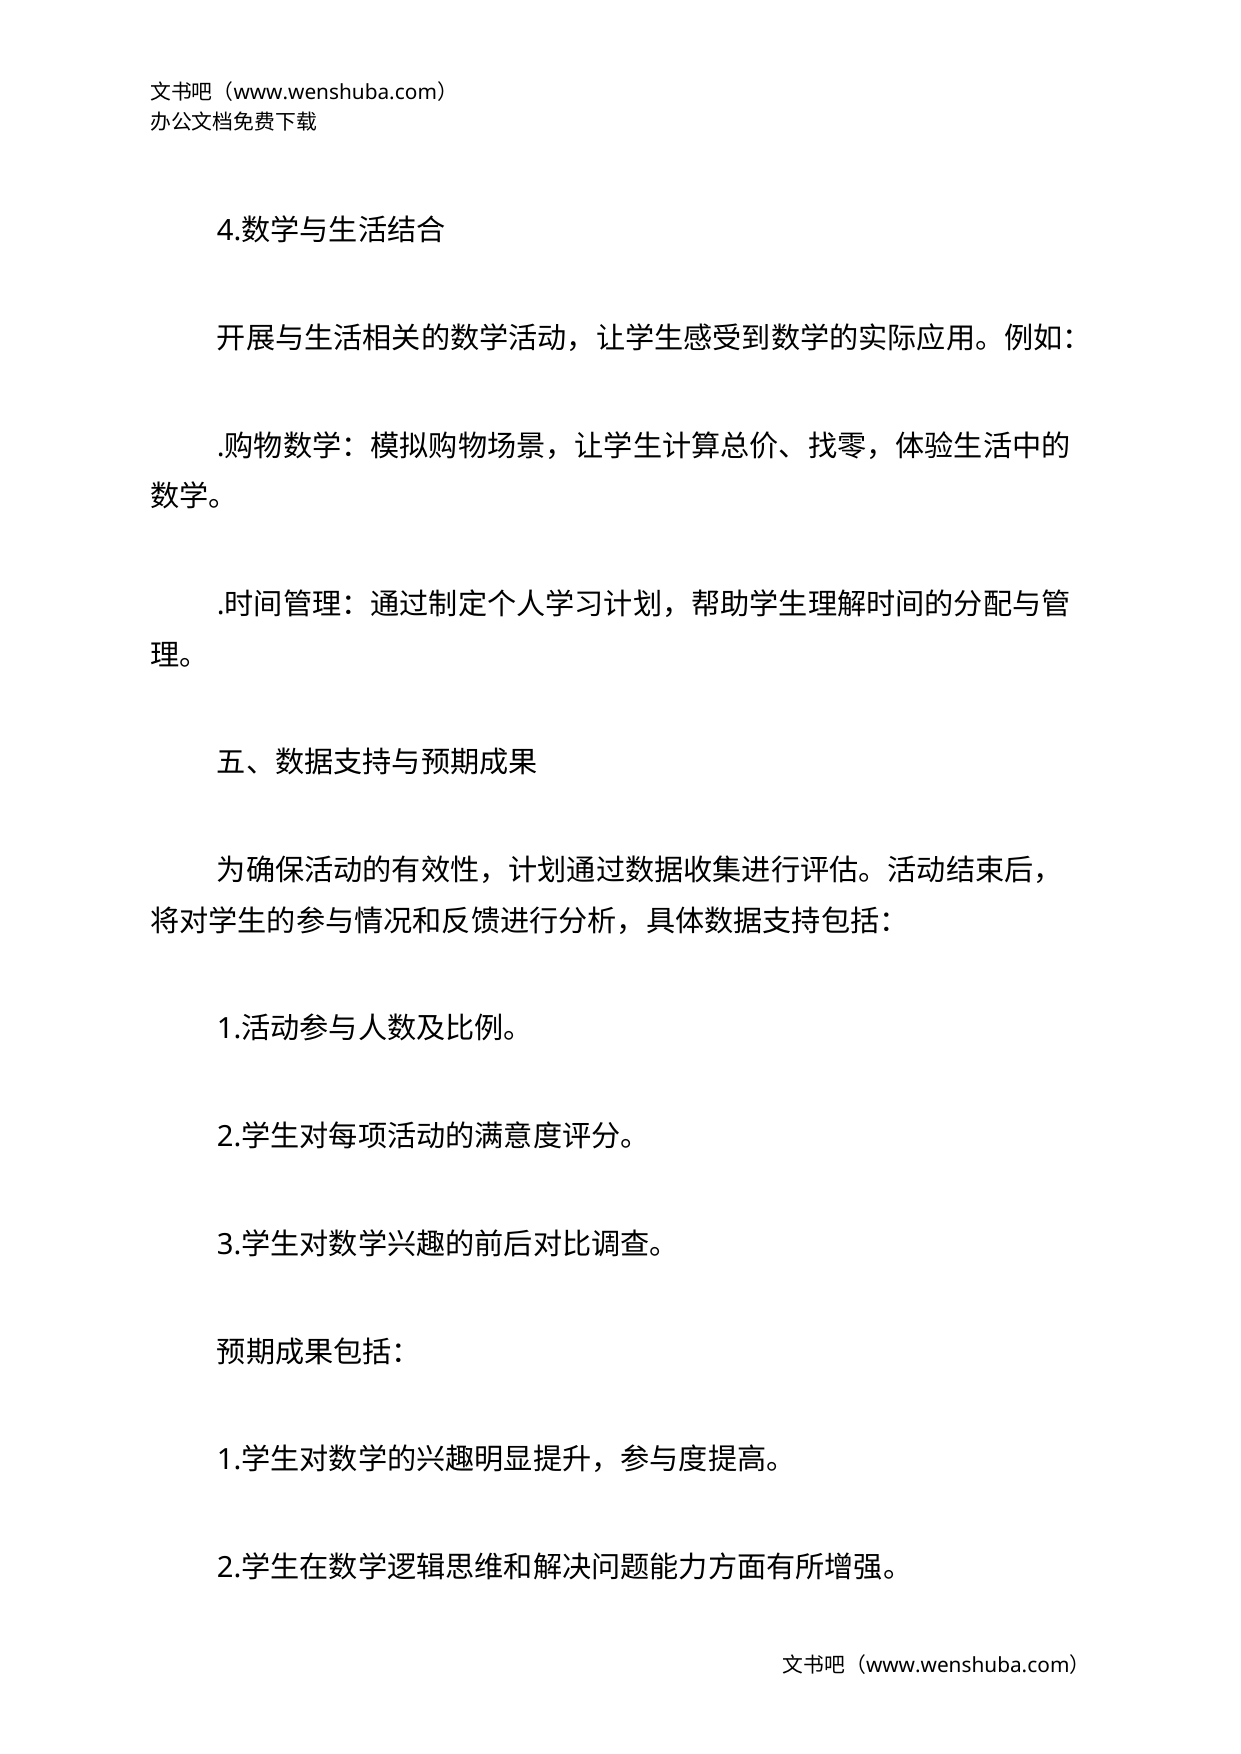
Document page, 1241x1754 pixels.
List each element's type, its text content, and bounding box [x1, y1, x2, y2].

text 1.活动参与人数及比例。 [150, 1005, 1090, 1047]
text 预期成果包括： [150, 1328, 1090, 1370]
text 4.数学与生活结合 [150, 207, 1090, 249]
text .购物数学：模拟购物场景，让学生计算总价、找零，体验生活中的数学。 [150, 422, 1090, 515]
text 3.学生对数学兴趣的前后对比调查。 [150, 1220, 1090, 1263]
text 为确保活动的有效性，计划通过数据收集进行评估。活动结束后，将对学生的参与情况和反馈进行分析，具体数据支持包括： [150, 847, 1090, 940]
text .时间管理：通过制定个人学习计划，帮助学生理解时间的分配与管理。 [150, 581, 1090, 674]
text 开展与生活相关的数学活动，让学生感受到数学的实际应用。例如： [150, 314, 1090, 357]
text 1.学生对数学的兴趣明显提升，参与度提高。 [150, 1436, 1090, 1478]
text 2.学生在数学逻辑思维和解决问题能力方面有所增强。 [150, 1543, 1090, 1586]
text 五、数据支持与预期成果 [150, 739, 1090, 781]
text 2.学生对每项活动的满意度评分。 [150, 1113, 1090, 1155]
